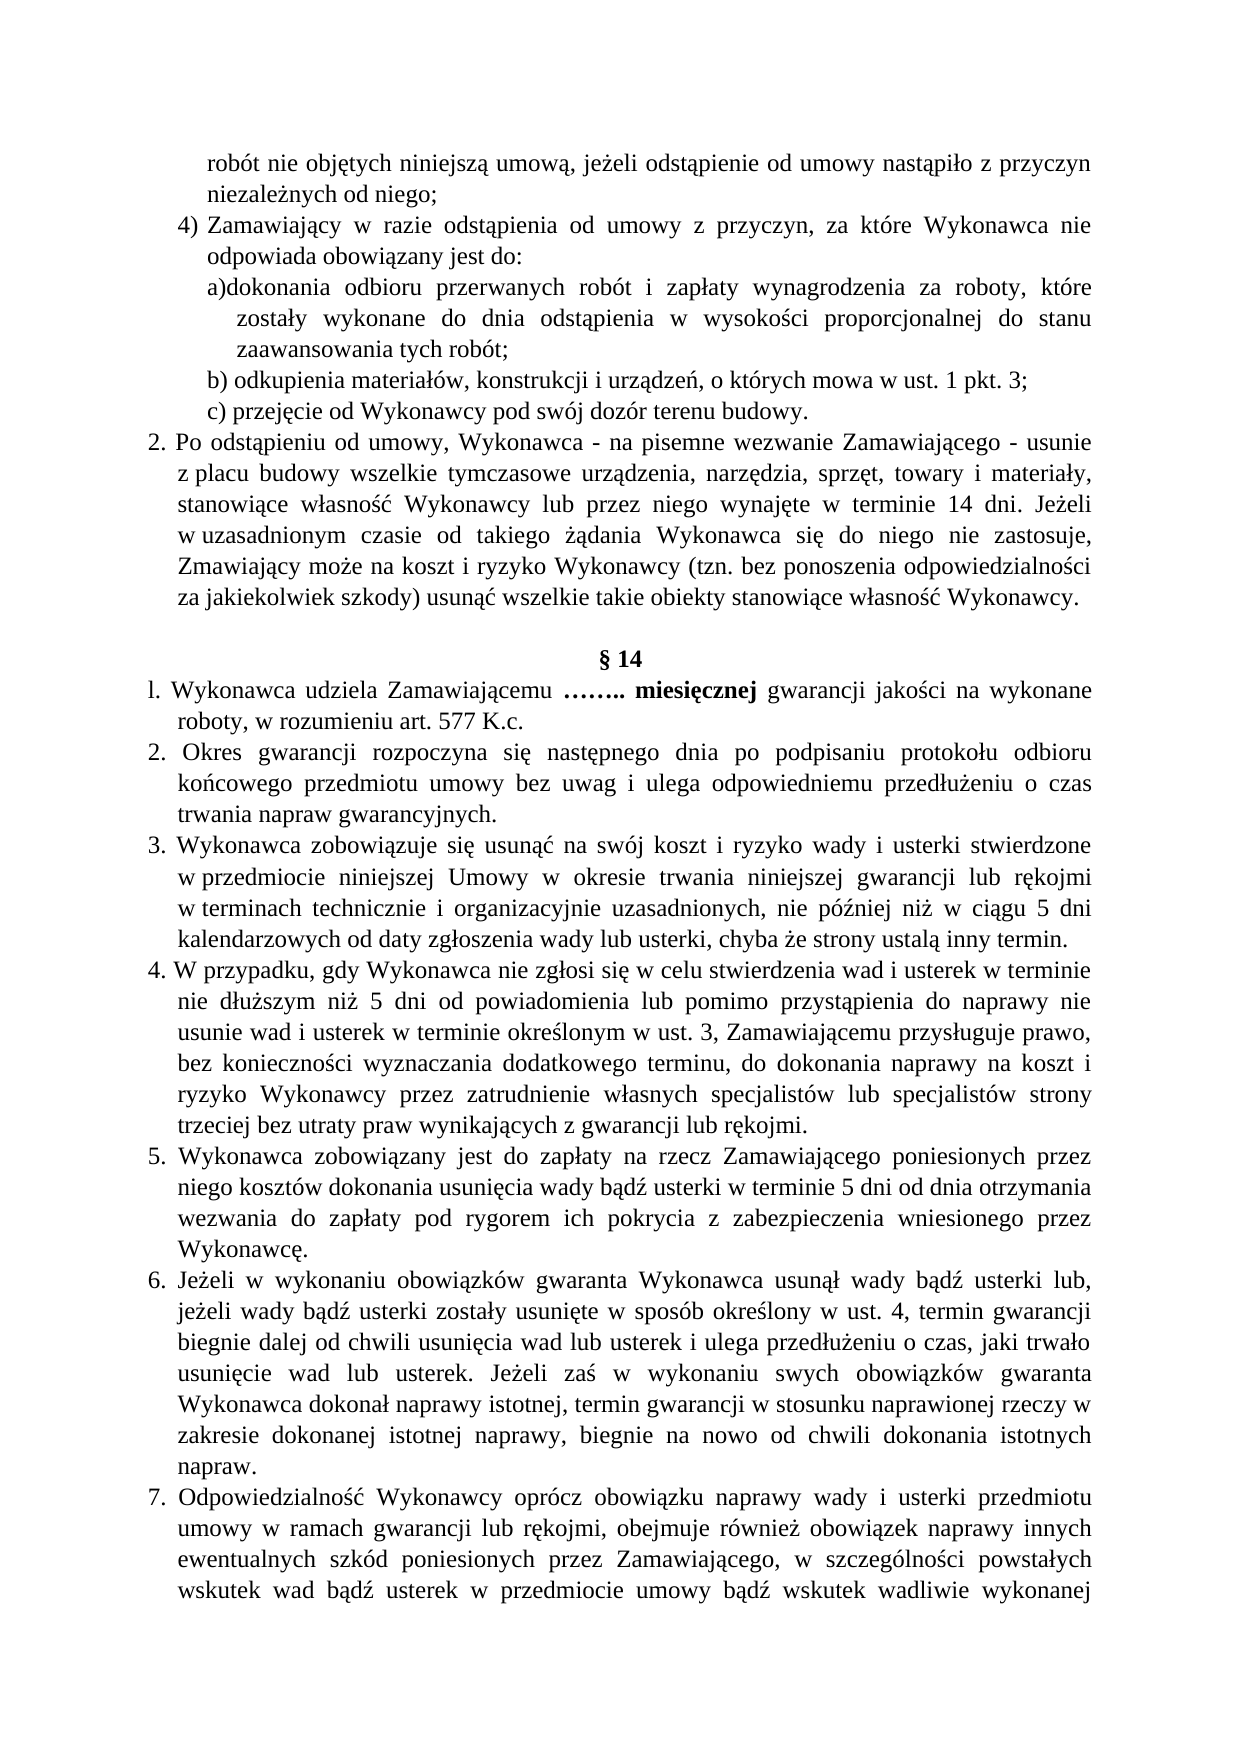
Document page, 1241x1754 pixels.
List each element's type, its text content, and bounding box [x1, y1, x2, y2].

text 4. W przypadku, gdy Wykonawca nie zgłosi się w celu stwierdzenia wad i usterek w terminie nie dłuższym niż 5 dni od powiadomienia lub pomimo przystąpienia do naprawy nie usunie wad i usterek w terminie określonym w ust. 3, Zamawiającemu przysługuje prawo, bez konieczności wyznaczania dodatkowego terminu, do dokonania naprawy na koszt i ryzyko Wykonawcy przez zatrudnienie własnych specjalistów lub specjalistów strony trzeciej bez utraty praw wynikających z gwarancji lub rękojmi. [148, 955, 1092, 1139]
text l. Wykonawca udziela Zamawiającemu …….. miesięcznej gwarancji jakości na wykonane roboty, w rozumieniu art. 577 K.c. [148, 675, 1092, 735]
text 5. Wykonawca zobowiązany jest do zapłaty na rzecz Zamawiającego poniesionych przez niego kosztów dokonania usunięcia wady bądź usterki w terminie 5 dni od dnia otrzymania wezwania do zapłaty pod rygorem ich pokrycia z zabezpieczenia wniesionego przez Wykonawcę. [148, 1141, 1092, 1263]
text b) odkupienia materiałów, konstrukcji i urządzeń, o których mowa w ust. 1 pkt. 3; [207, 365, 1092, 394]
text c) przejęcie od Wykonawcy pod swój dozór terenu budowy. [207, 396, 1092, 425]
text 2. Po odstąpieniu od umowy, Wykonawca - na pisemne wezwanie Zamawiającego - usunie z placu budowy wszelkie tymczasowe urządzenia, narzędzia, sprzęt, towary i materiały, stanowiące własność Wykonawcy lub przez niego wynajęte w terminie 14 dni. Jeżeli w uzasadnionym czasie od takiego żądania Wykonawca się do niego nie zastosuje, Zmawiający może na koszt i ryzyko Wykonawcy (tzn. bez ponoszenia odpowiedzialności za jakiekolwiek szkody) usunąć wszelkie takie obiekty stanowiące własność Wykonawcy. [148, 427, 1092, 611]
text 2. Okres gwarancji rozpoczyna się następnego dnia po podpisaniu protokołu odbioru końcowego przedmiotu umowy bez uwag i ulega odpowiedniemu przedłużeniu o czas trwania napraw gwarancyjnych. [148, 737, 1092, 828]
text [148, 1482, 1092, 1604]
text a)dokonania odbioru przerwanych robót i zapłaty wynagrodzenia za roboty, które zostały wykonane do dnia odstąpienia w wysokości proporcjonalnej do stanu zaawansowania tych robót; [207, 272, 1092, 363]
text 6. Jeżeli w wykonaniu obowiązków gwaranta Wykonawca usunął wady bądź usterki lub, jeżeli wady bądź usterki zostały usunięte w sposób określony w ust. 4, termin gwarancji biegnie dalej od chwili usunięcia wad lub usterek i ulega przedłużeniu o czas, jaki trwało usunięcie wad lub usterek. Jeżeli zaś w wykonaniu swych obowiązków gwaranta Wykonawca dokonał naprawy istotnej, termin gwarancji w stosunku naprawionej rzeczy w zakresie dokonanej istotnej naprawy, biegnie na nowo od chwili dokonania istotnych napraw. [148, 1265, 1092, 1480]
text § 14 [148, 644, 1092, 673]
text 3. Wykonawca zobowiązuje się usunąć na swój koszt i ryzyko wady i usterki stwierdzone w przedmiocie niniejszej Umowy w okresie trwania niniejszej gwarancji lub rękojmi w terminach technicznie i organizacyjnie uzasadnionych, nie później niż w ciągu 5 dni kalendarzowych od daty zgłoszenia wady lub usterki, chyba że strony ustalą inny termin. [148, 831, 1092, 952]
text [177, 148, 1092, 207]
text 4) Zamawiający w razie odstąpienia od umowy z przyczyn, za które Wykonawca nie odpowiada obowiązany jest do: [177, 210, 1092, 269]
